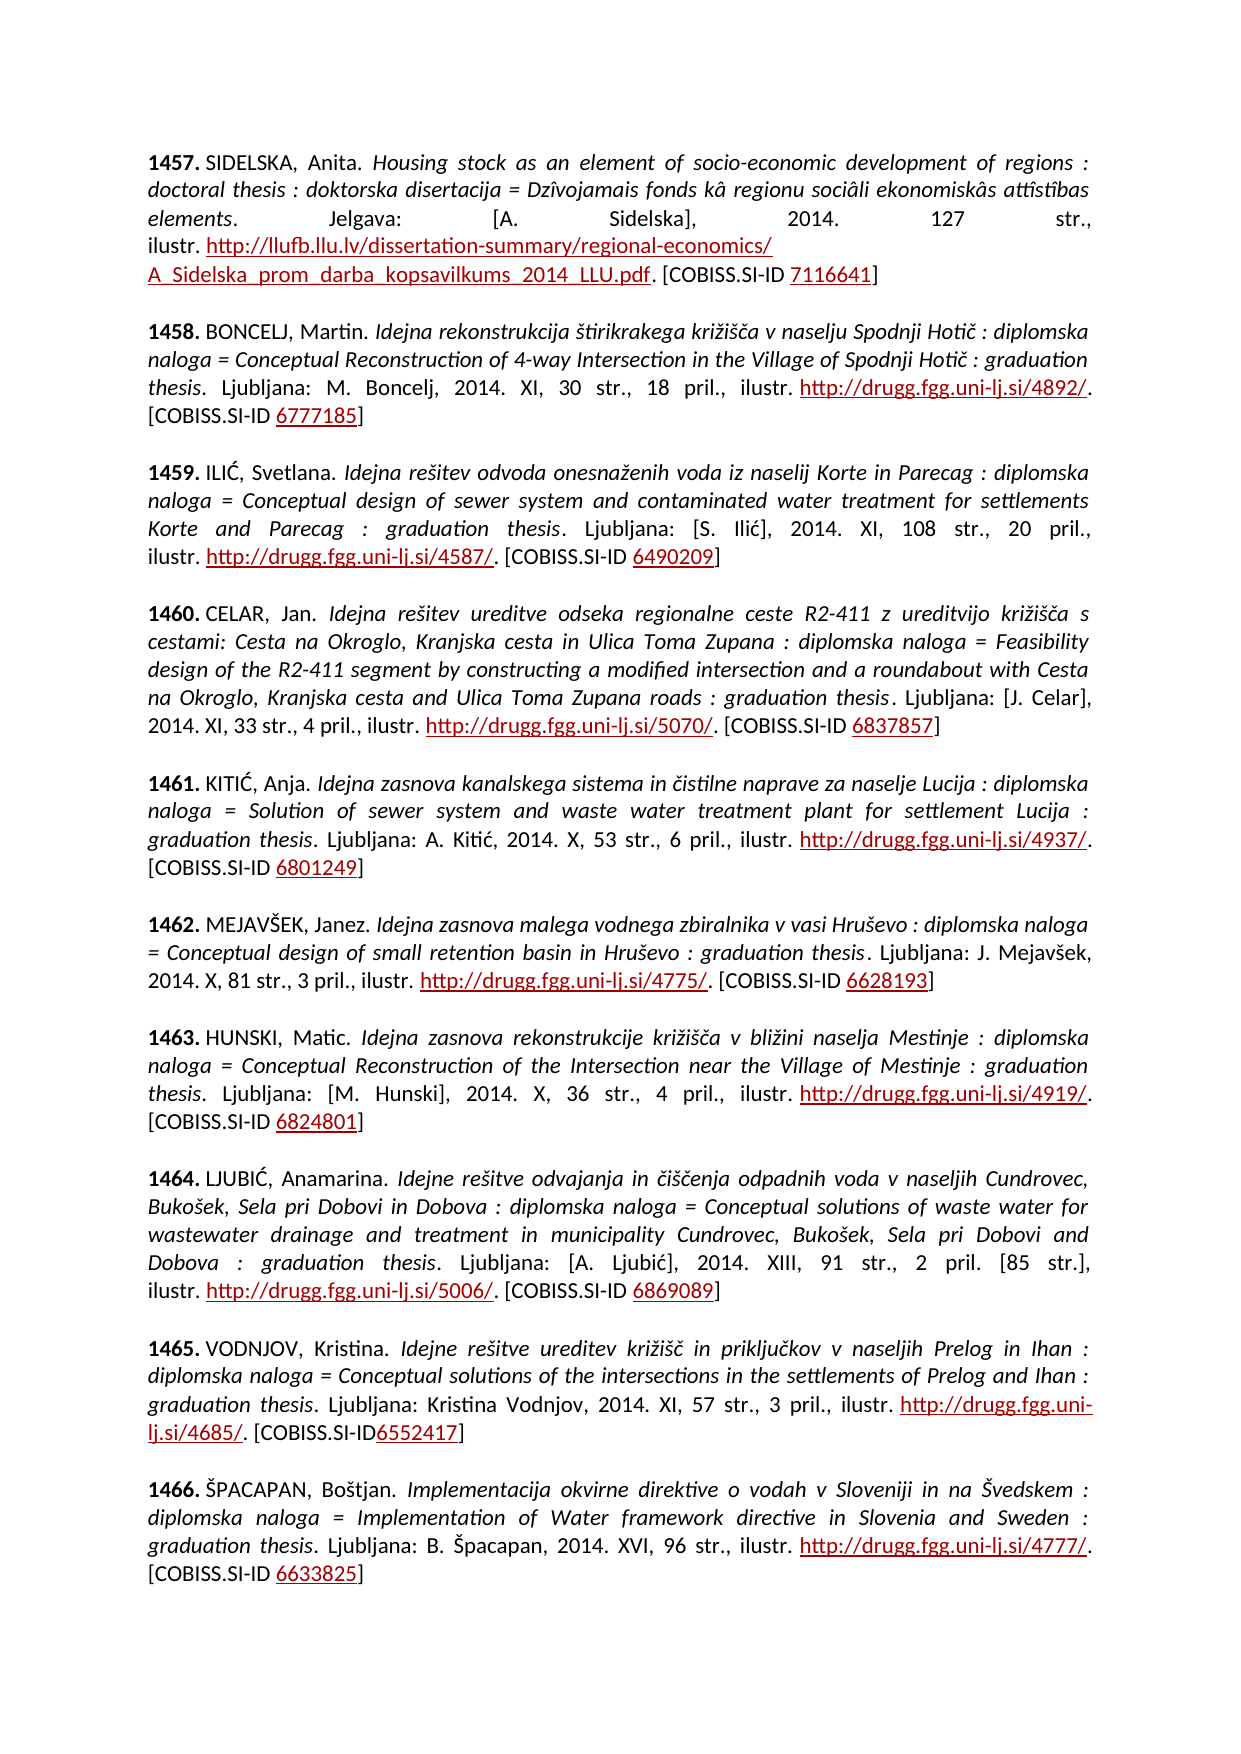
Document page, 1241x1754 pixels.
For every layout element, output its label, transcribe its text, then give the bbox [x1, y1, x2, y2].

text 1465. VODNJOV, Kristina. Idejne rešitve ureditev križišč in priključkov v naseljih Prelog in Ihan : diplomska naloga = Conceptual solutions of the intersections in the settlements of Prelog and Ihan : graduation thesis. Ljubljana: Kristina Vodnjov, 2014. XI, 57 str., 3 pril., ilustr. http://drugg.fgg.uni-lj.si/4685/. [COBISS.SI-ID6552417] [148, 1334, 1093, 1446]
text 1464. LJUBIĆ, Anamarina. Idejne rešitve odvajanja in čiščenja odpadnih voda v naseljih Cundrovec, Bukošek, Sela pri Dobovi in Dobova : diplomska naloga = Conceptual solutions of waste water for wastewater drainage and treatment in municipality Cundrovec, Bukošek, Sela pri Dobovi and Dobova : graduation thesis. Ljubljana: [A. Ljubić], 2014. XIII, 91 str., 2 pril. [85 str.], ilustr. http://drugg.fgg.uni-lj.si/5006/. [COBISS.SI-ID 6869089] [148, 1164, 1093, 1304]
text 1459. ILIĆ, Svetlana. Idejna rešitev odvoda onesnaženih voda iz naselij Korte in Parecag : diplomska naloga = Conceptual design of sewer system and contaminated water treatment for settlements Korte and Parecag : graduation thesis. Ljubljana: [S. Ilić], 2014. XI, 108 str., 20 pril., ilustr. http://drugg.fgg.uni-lj.si/4587/. [COBISS.SI-ID 6490209] [148, 458, 1093, 570]
text 1460. CELAR, Jan. Idejna rešitev ureditve odseka regionalne ceste R2-411 z ureditvijo križišča s cestami: Cesta na Okroglo, Kranjska cesta in Ulica Toma Zupana : diplomska naloga = Feasibility design of the R2-411 segment by constructing a modified intersection and a roundabout with Cesta na Okroglo, Kranjska cesta and Ulica Toma Zupana roads : graduation thesis. Ljubljana: [J. Celar], 2014. XI, 33 str., 4 pril., ilustr. http://drugg.fgg.uni-lj.si/5070/. [COBISS.SI-ID 6837857] [148, 599, 1093, 739]
text 1466. ŠPACAPAN, Boštjan. Implementacija okvirne direktive o vodah v Sloveniji in na Švedskem : diplomska naloga = Implementation of Water framework directive in Slovenia and Sweden : graduation thesis. Ljubljana: B. Špacapan, 2014. XVI, 96 str., ilustr. http://drugg.fgg.uni-lj.si/4777/. [COBISS.SI-ID 6633825] [148, 1475, 1093, 1587]
text 1457. SIDELSKA, Anita. Housing stock as an element of socio-economic development of regions : doctoral thesis : doktorska disertacija = Dzîvojamais fonds kâ regionu sociâli ekonomiskâs attîstîbas elements. Jelgava: [A. Sidelska], 2014. 127 str., ilustr. http://llufb.llu.lv/dissertation-summary/regional-economics/A_Sidelska_prom_darba_kopsavilkums_2014_LLU.pdf. [COBISS.SI-ID 7116641] [148, 148, 1093, 288]
text 1463. HUNSKI, Matic. Idejna zasnova rekonstrukcije križišča v bližini naselja Mestinje : diplomska naloga = Conceptual Reconstruction of the Intersection near the Village of Mestinje : graduation thesis. Ljubljana: [M. Hunski], 2014. X, 36 str., 4 pril., ilustr. http://drugg.fgg.uni-lj.si/4919/. [COBISS.SI-ID 6824801] [148, 1023, 1093, 1135]
text 1458. BONCELJ, Martin. Idejna rekonstrukcija štirikrakega križišča v naselju Spodnji Hotič : diplomska naloga = Conceptual Reconstruction of 4-way Intersection in the Village of Spodnji Hotič : graduation thesis. Ljubljana: M. Boncelj, 2014. XI, 30 str., 18 pril., ilustr. http://drugg.fgg.uni-lj.si/4892/. [COBISS.SI-ID 6777185] [148, 317, 1093, 429]
text 1462. MEJAVŠEK, Janez. Idejna zasnova malega vodnega zbiralnika v vasi Hruševo : diplomska naloga = Conceptual design of small retention basin in Hruševo : graduation thesis. Ljubljana: J. Mejavšek, 2014. X, 81 str., 3 pril., ilustr. http://drugg.fgg.uni-lj.si/4775/. [COBISS.SI-ID 6628193] [148, 910, 1093, 994]
text 1461. KITIĆ, Anja. Idejna zasnova kanalskega sistema in čistilne naprave za naselje Lucija : diplomska naloga = Solution of sewer system and waste water treatment plant for settlement Lucija : graduation thesis. Ljubljana: A. Kitić, 2014. X, 53 str., 6 pril., ilustr. http://drugg.fgg.uni-lj.si/4937/. [COBISS.SI-ID 6801249] [148, 769, 1093, 881]
